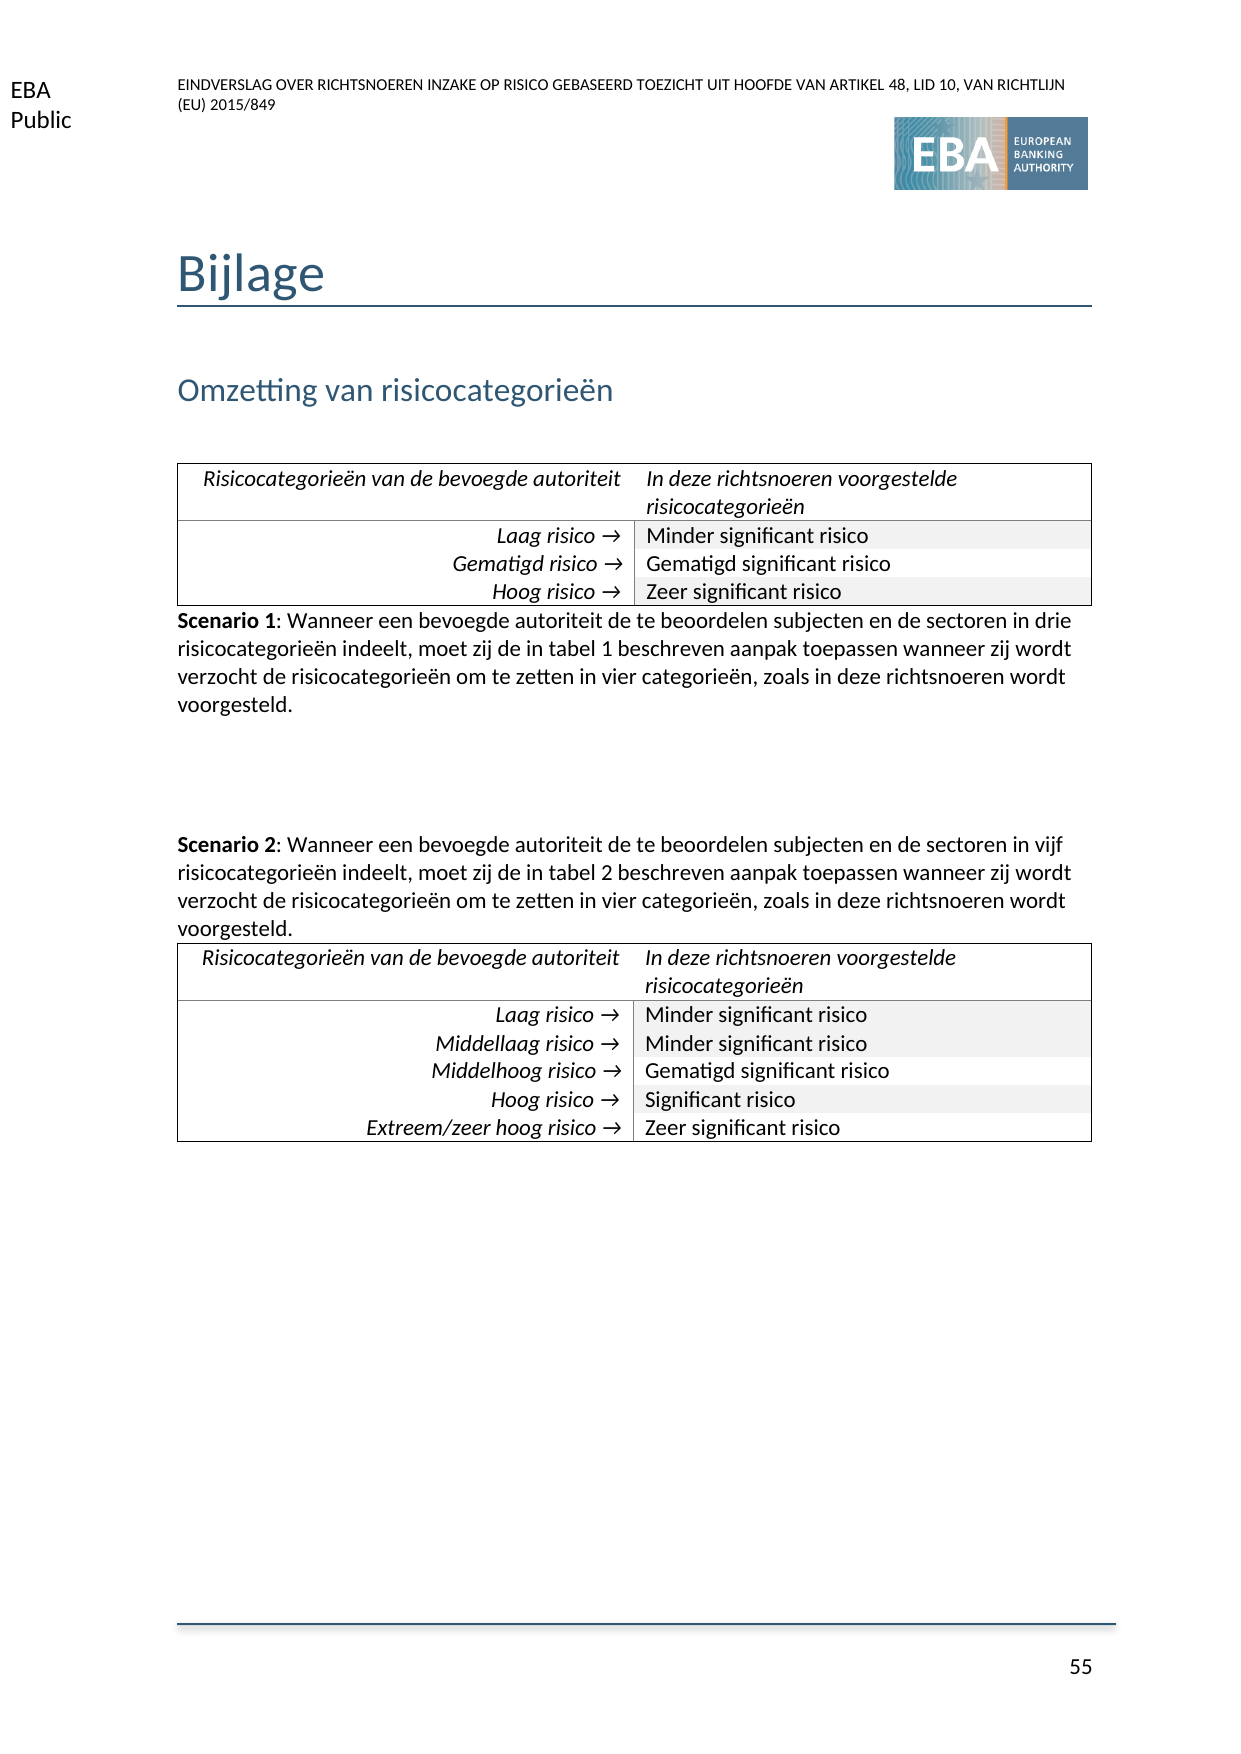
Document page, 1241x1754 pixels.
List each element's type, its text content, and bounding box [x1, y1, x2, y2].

table_cell Zeer significant risico [635, 577, 1091, 605]
text Scenario 2: Wanneer een bevoegde autoriteit de te beoordelen subjecten en de sectoren in vijf risicocategorieën indeelt, moet zij de in tabel 2 beschreven aanpak toepassen wanneer zij wordt verzocht de risicocategorieën om te zetten in vier categorieën, zoals in deze richtsnoeren wordt voorgesteld. [177, 830, 1092, 942]
table_cell Gematigd risico → [178, 549, 634, 577]
table_cell Significant risico [634, 1085, 1091, 1113]
table_header Risicocategorieën van de bevoegde autoriteit [178, 944, 633, 999]
table_header In deze richtsnoeren voorgestelde risicocategorieën [635, 464, 1091, 520]
table_cell Laag risico → Middellaag risico → [178, 1001, 633, 1057]
table_cell Hoog risico → [178, 1085, 633, 1113]
table_cell Minder significant risico Minder significant risico [634, 1001, 1091, 1057]
picture [894, 117, 1088, 190]
table_header In deze richtsnoeren voorgestelde risicocategorieën [634, 944, 1091, 999]
table_header Risicocategorieën van de bevoegde autoriteit [178, 464, 635, 520]
table_cell Gematigd significant risico [635, 549, 1091, 577]
table_cell Middelhoog risico → [178, 1057, 633, 1085]
table_cell Minder significant risico [635, 521, 1091, 549]
table_cell Zeer significant risico [634, 1113, 1091, 1141]
table_cell Extreem/zeer hoog risico → [178, 1113, 633, 1141]
table_cell Gematigd significant risico [634, 1057, 1091, 1085]
table_cell Laag risico → [178, 521, 634, 549]
text Scenario 1: Wanneer een bevoegde autoriteit de te beoordelen subjecten en de sectoren in drie risicocategorieën indeelt, moet zij de in tabel 1 beschreven aanpak toepassen wanneer zij wordt verzocht de risicocategorieën om te zetten in vier categorieën, zoals in deze richtsnoeren wordt voorgesteld. [177, 606, 1092, 718]
title Omzetting van risicocategorieën [177, 369, 1092, 410]
table_cell Hoog risico → [178, 577, 634, 605]
list Bijlage [177, 244, 1092, 305]
